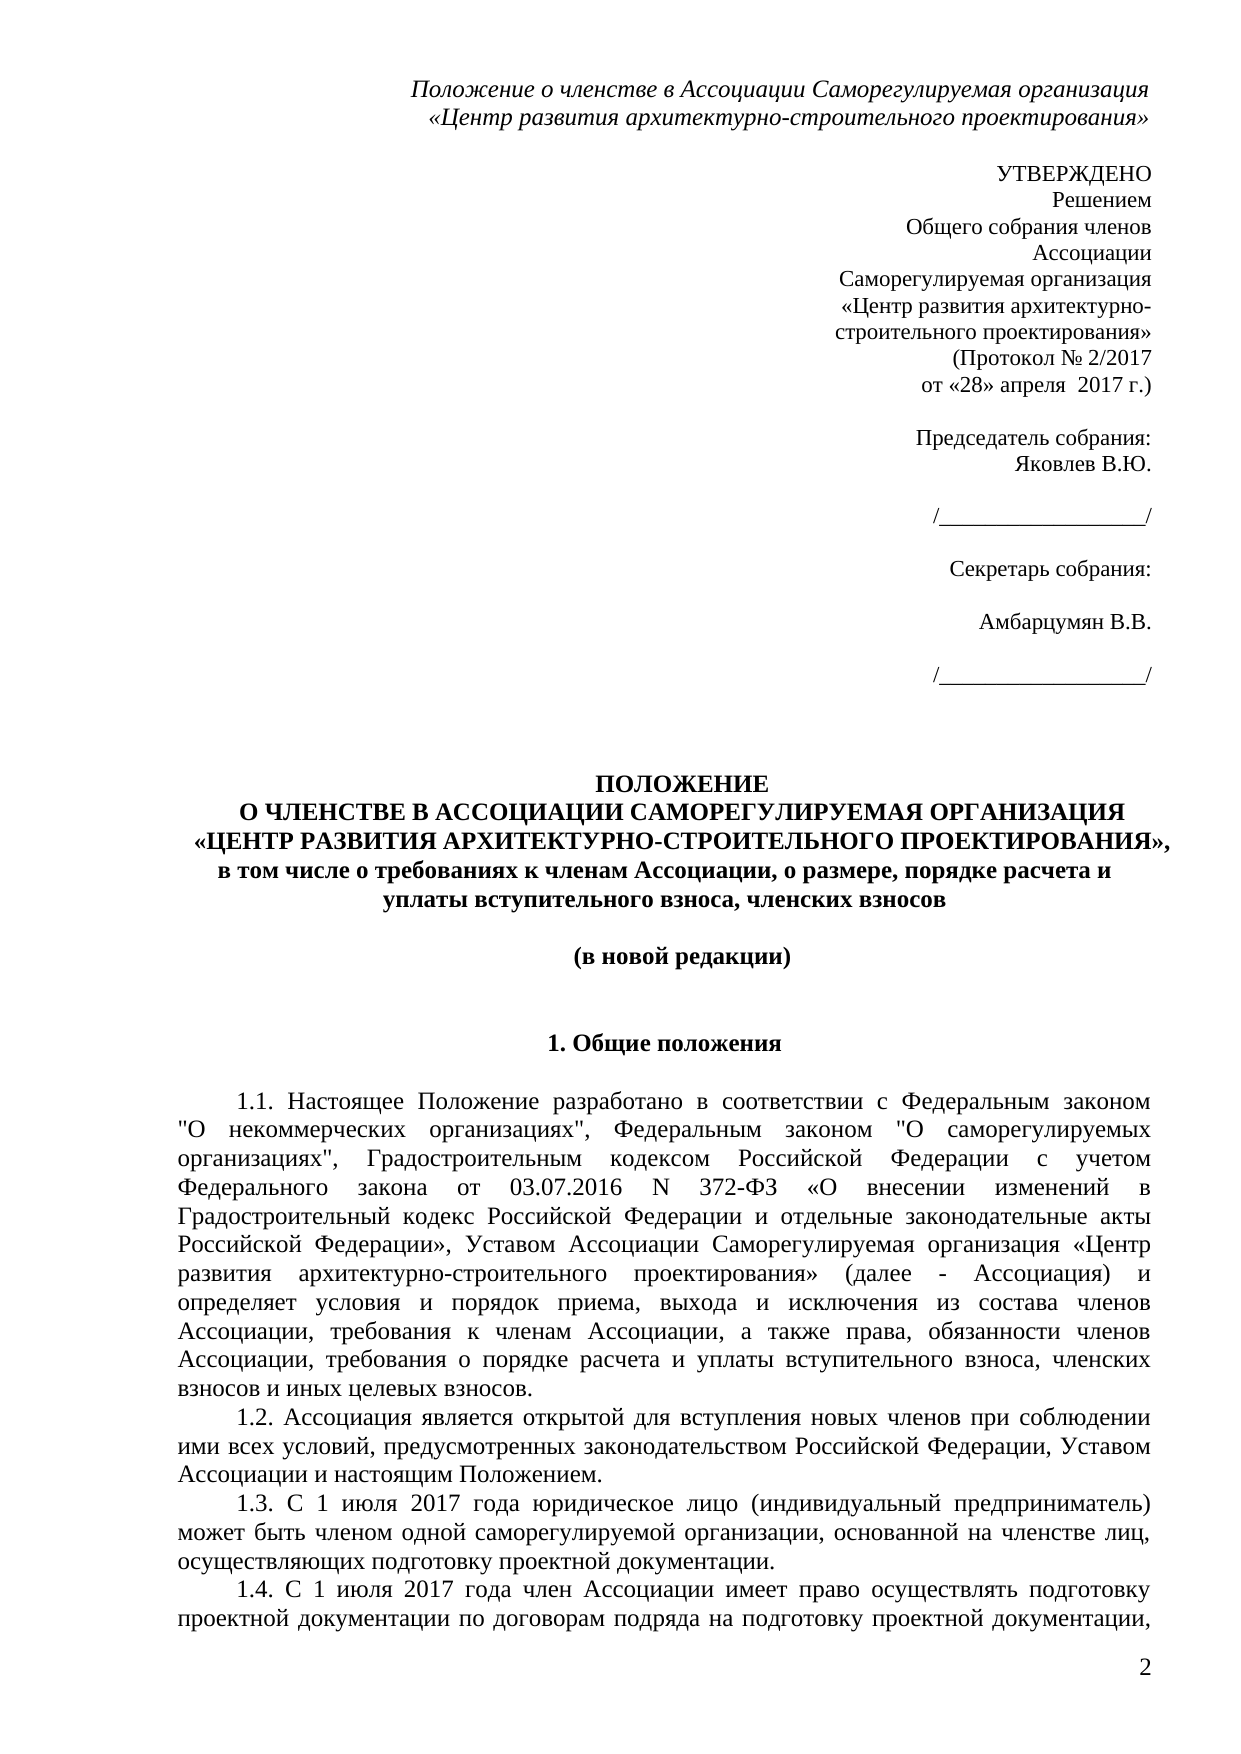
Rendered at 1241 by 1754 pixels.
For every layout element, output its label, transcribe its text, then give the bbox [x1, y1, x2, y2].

text Саморегулируемая организация [792, 265, 1152, 292]
text 1.2. Ассоциация является открытой для вступления новых членов при соблюдении ими всех условий, предусмотренных законодательством Российской Федерации, Уставом Ассоциации и настоящим Положением. [177, 1402, 1152, 1488]
text /__________________/ [792, 503, 1152, 529]
text Ассоциации [792, 239, 1152, 265]
subtitle ПОЛОЖЕНИЕ О ЧЛЕНСТВЕ В АССОЦИАЦИИ САМОРЕГУЛИРУЕМАЯ ОРГАНИЗАЦИЯ [177, 769, 1187, 826]
text Председатель собрания: [792, 423, 1152, 450]
subtitle (в новой редакции) [177, 941, 1187, 970]
subtitle 1. Общие положения [177, 1028, 1152, 1057]
text «Центр развития архитектурно-строительного проектирования» (Протокол № 2/2017 [792, 292, 1152, 371]
text от «28» апреля 2017 г.) [792, 371, 1152, 397]
text УТВЕРЖДЕНО Решением [792, 160, 1152, 213]
text Яковлев В.Ю. [792, 450, 1152, 476]
text Общего собрания членов [792, 213, 1152, 239]
text 1.1. Настоящее Положение разработано в соответствии с Федеральным законом "О некоммерческих организациях", Федеральным законом "О саморегулируемых организациях", Градостроительным кодексом Российской Федерации с учетом Федерального закона от 03.07.2016 N 372-ФЗ «О внесении изменений в Градостроительный кодекс Российской Федерации и отдельные законодательные акты Российской Федерации», Уставом Ассоциации Саморегулируемая организация «Центр развития архитектурно-строительного проектирования» (далее - Ассоциация) и определяет условия и порядок приема, выхода и исключения из состава членов Ассоциации, требования к членам Ассоциации, а также права, обязанности членов Ассоциации, требования о порядке расчета и уплаты вступительного взноса, членских взносов и иных целевых взносов. [177, 1086, 1152, 1402]
subtitle «ЦЕНТР РАЗВИТИЯ АРХИТЕКТУРНО-СТРОИТЕЛЬНОГО ПРОЕКТИРОВАНИЯ», [177, 826, 1187, 855]
text Амбарцумян В.В. [177, 608, 1152, 634]
text Секретарь собрания: [792, 555, 1152, 582]
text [177, 1574, 1152, 1632]
list в том числе о требованиях к членам Ассоциации, о размере, порядке расчета и уплаты вступительного взноса, членских взносов [177, 855, 1152, 912]
text 1.3. С 1 июля 2017 года юридическое лицо (индивидуальный предприниматель) может быть членом одной саморегулируемой организации, основанной на членстве лиц, осуществляющих подготовку проектной документации. [177, 1488, 1152, 1574]
text /__________________/ [792, 661, 1152, 687]
